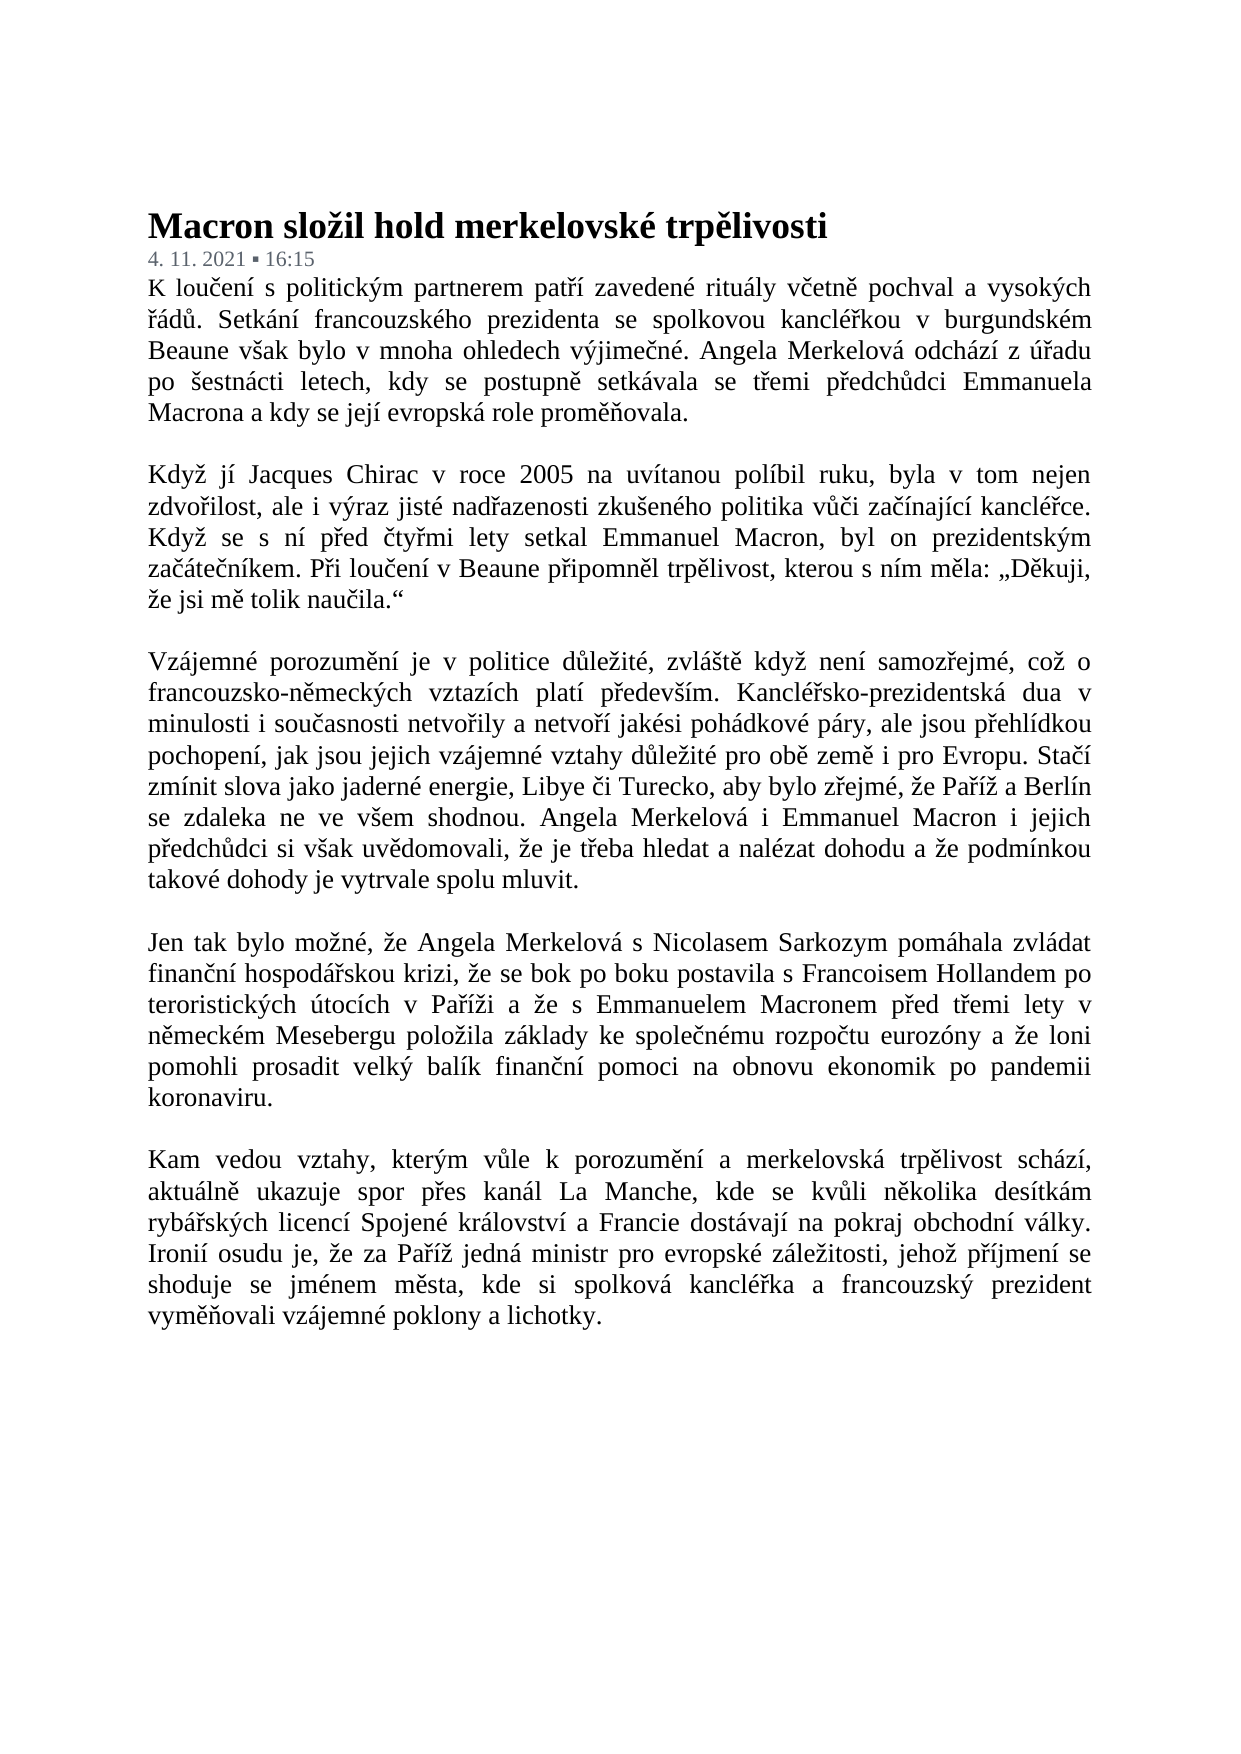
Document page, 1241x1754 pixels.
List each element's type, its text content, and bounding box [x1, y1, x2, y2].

text Když jí Jacques Chirac v roce 2005 na uvítanou políbil ruku, byla v tom nejen zdvořilost, ale i výraz jisté nadřazenosti zkušeného politika vůči začínající kancléřce. Když se s ní před čtyřmi lety setkal Emmanuel Macron, byl on prezidentským začátečníkem. Při loučení v Beaune připomněl trpělivost, kterou s ním měla: „Děkuji, že jsi mě tolik naučila.“ [148, 458, 1093, 614]
text K loučení s politickým partnerem patří zavedené rituály včetně pochval a vysokých řádů. Setkání francouzského prezidenta se spolkovou kancléřkou v burgundském Beaune však bylo v mnoha ohledech výjimečné. Angela Merkelová odchází z úřadu po šestnácti letech, kdy se postupně setkávala se třemi předchůdci Emmanuela Macrona a kdy se její evropská role proměňovala. [148, 272, 1093, 427]
text Vzájemné porozumění je v politice důležité, zvláště když není samozřejmé, což o francouzsko-německých vztazích platí především. Kancléřsko-prezidentská dua v minulosti i současnosti netvořily a netvoří jakési pohádkové páry, ale jsou přehlídkou pochopení, jak jsou jejich vzájemné vztahy důležité pro obě země i pro Evropu. Stačí zmínit slova jako jaderné energie, Libye či Turecko, aby bylo zřejmé, že Paříž a Berlín se zdaleka ne ve všem shodnou. Angela Merkelová i Emmanuel Macron i jejich předchůdci si však uvědomovali, že je třeba hledat a nalézat dohodu a že podmínkou takové dohody je vytrvale spolu mluvit. [148, 645, 1093, 894]
text Macron složil hold merkelovské trpělivosti [148, 203, 1093, 246]
text Jen tak bylo možné, že Angela Merkelová s Nicolasem Sarkozym pomáhala zvládat finanční hospodářskou krizi, že se bok po boku postavila s Francoisem Hollandem po teroristických útocích v Paříži a že s Emmanuelem Macronem před třemi lety v německém Mesebergu položila základy ke společnému rozpočtu eurozóny a že loni pomohli prosadit velký balík finanční pomoci na obnovu ekonomik po pandemii koronaviru. [148, 926, 1093, 1112]
text Kam vedou vztahy, kterým vůle k porozumění a merkelovská trpělivost schází, aktuálně ukazuje spor přes kanál La Manche, kde se kvůli několika desítkám rybářských licencí Spojené království a Francie dostávají na pokraj obchodní války. Ironií osudu je, že za Paříž jedná ministr pro evropské záležitosti, jehož příjmení se shoduje se jménem města, kde si spolková kancléřka a francouzský prezident vyměňovali vzájemné poklony a lichotky. [148, 1144, 1093, 1331]
text 4. 11. 2021 ▪ 16:15 [148, 246, 1093, 272]
